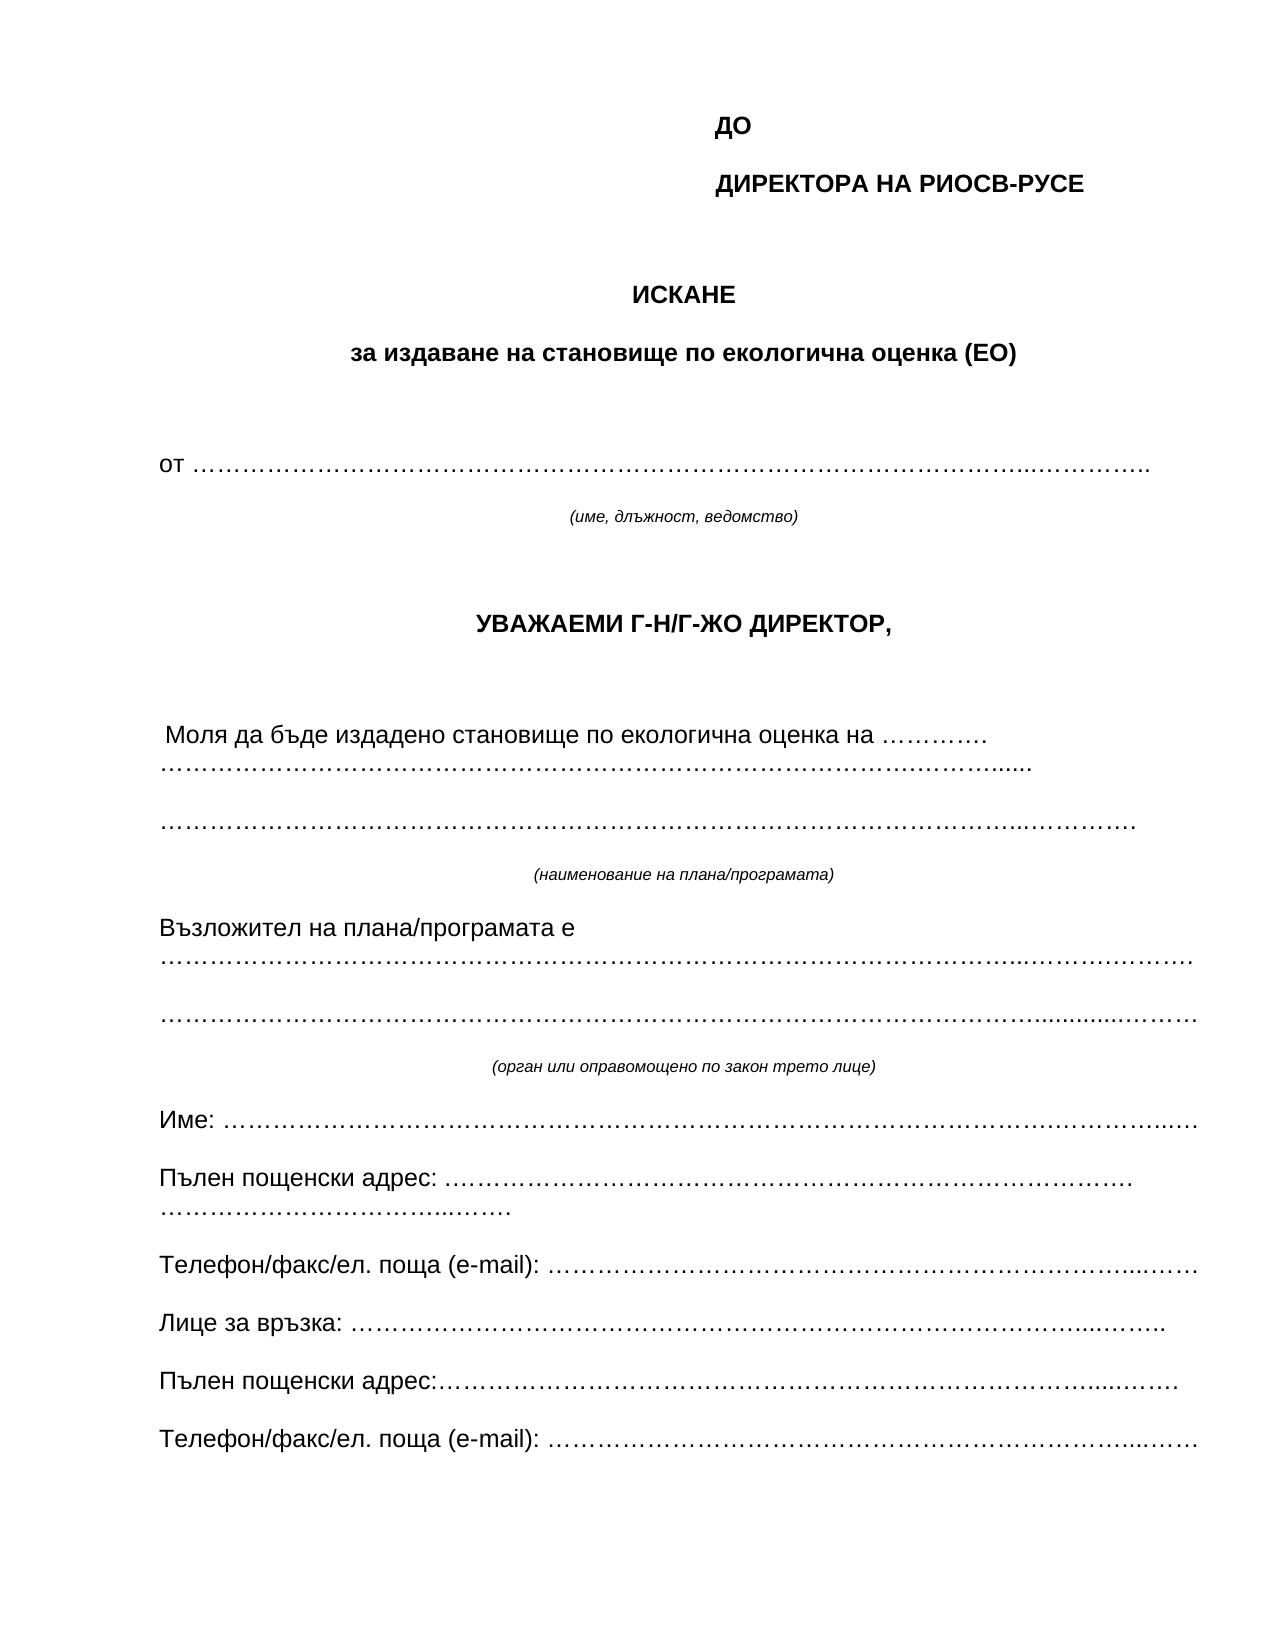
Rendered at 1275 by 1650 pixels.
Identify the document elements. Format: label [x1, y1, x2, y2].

table_header [148, 0, 1220, 1540]
